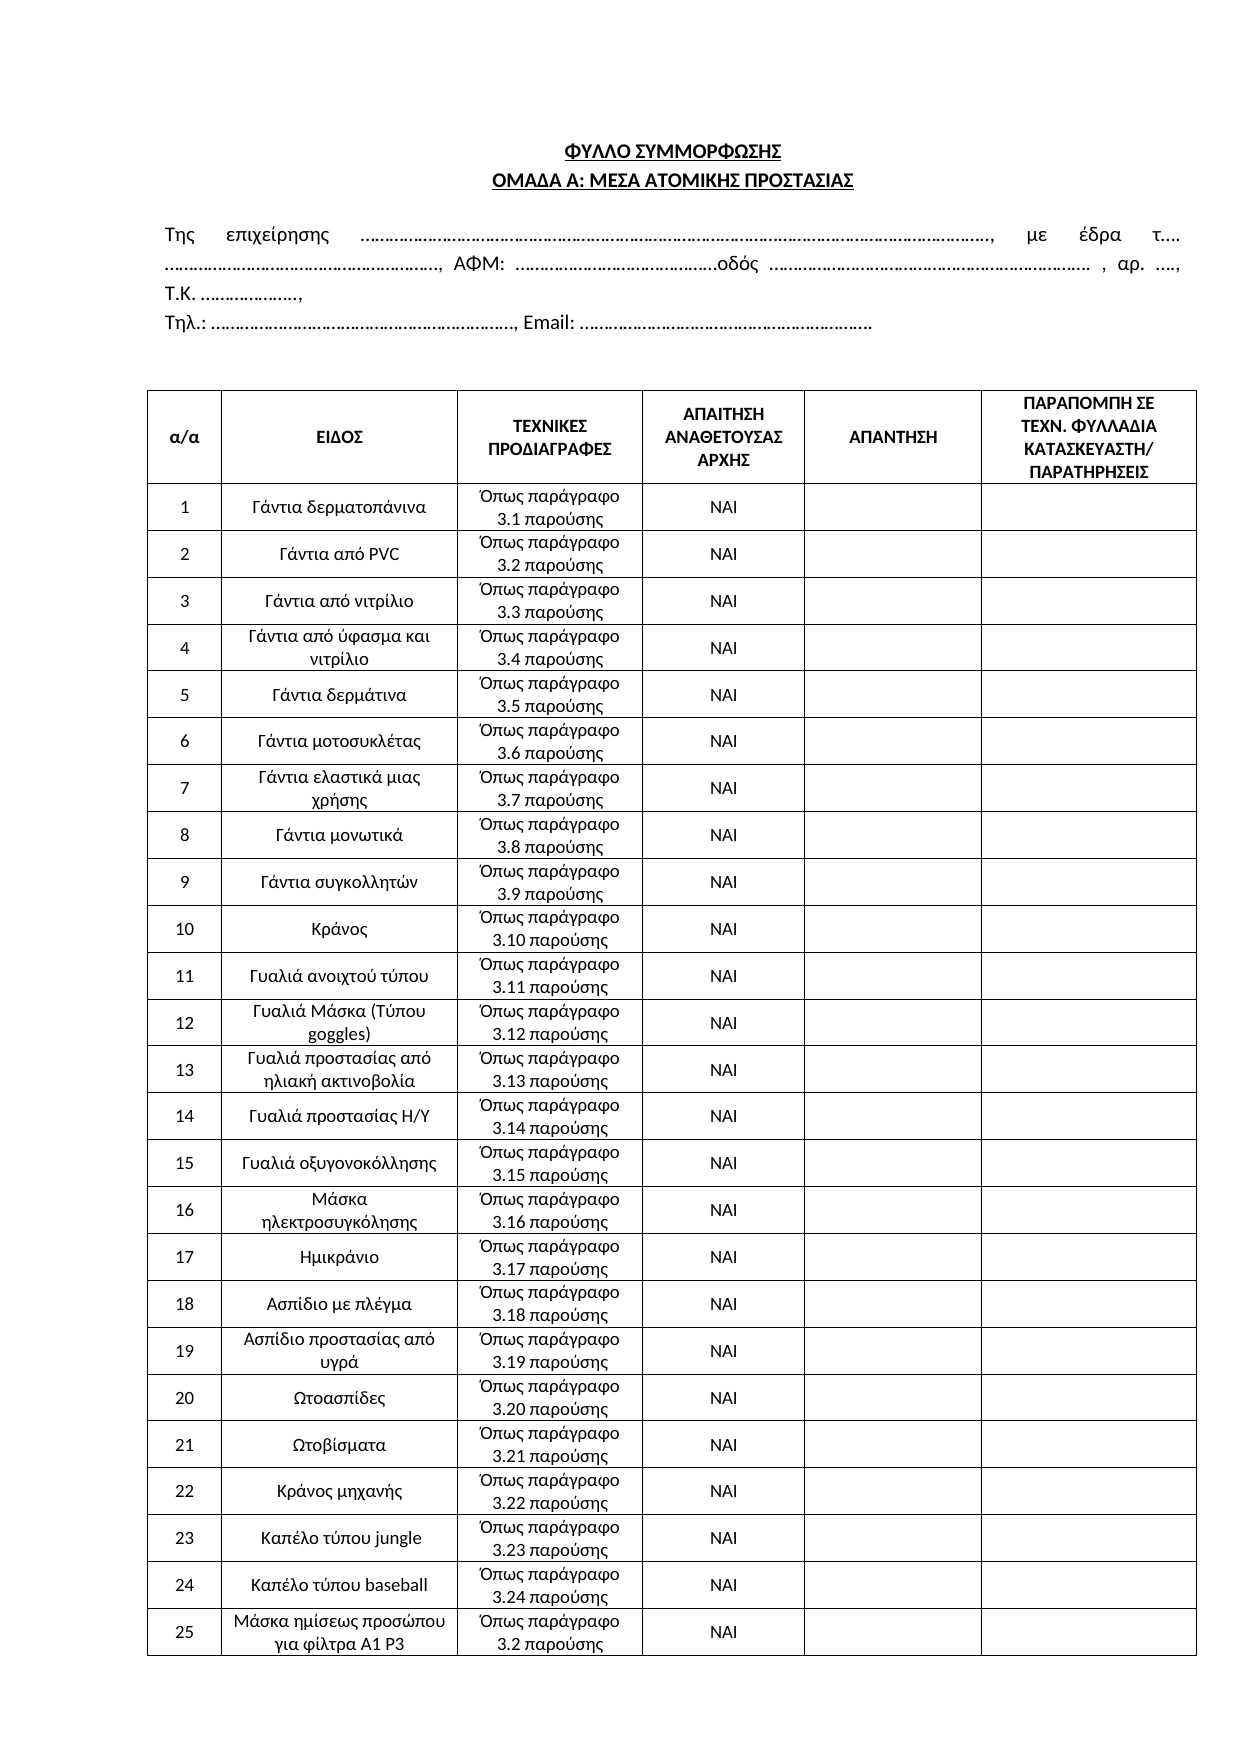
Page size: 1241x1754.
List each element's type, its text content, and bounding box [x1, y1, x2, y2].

table_header ΑΠΑΝΤΗΣΗ [805, 391, 981, 483]
table_cell ΝΑΙ [643, 1468, 804, 1514]
table_cell ΝΑΙ [643, 812, 804, 858]
table_cell Γάντια μοτοσυκλέτας [222, 718, 457, 764]
table_cell [805, 765, 981, 811]
table_cell [982, 1046, 1196, 1092]
table_cell 8 [148, 812, 221, 858]
table_cell Όπως παράγραφο 3.18 παρούσης [458, 1281, 642, 1327]
table_cell Γυαλιά προστασίας από ηλιακή ακτινοβολία [222, 1046, 457, 1092]
table_cell 18 [148, 1281, 221, 1327]
table_cell Όπως παράγραφο 3.1 παρούσης [458, 484, 642, 530]
table_cell Γυαλιά ανοιχτού τύπου [222, 953, 457, 998]
table_cell [805, 1515, 981, 1561]
table_cell [982, 1328, 1196, 1373]
table_cell Όπως παράγραφο 3.4 παρούσης [458, 625, 642, 670]
table_cell Όπως παράγραφο 3.9 παρούσης [458, 859, 642, 905]
table_cell 14 [148, 1093, 221, 1139]
table_cell 10 [148, 906, 221, 952]
table_cell 19 [148, 1328, 221, 1373]
table_cell 15 [148, 1140, 221, 1186]
table_cell 12 [148, 1000, 221, 1045]
table_cell 4 [148, 625, 221, 670]
table_cell [805, 578, 981, 623]
table_cell [805, 1093, 981, 1139]
table_cell 2 [148, 531, 221, 577]
table_cell ΝΑΙ [643, 1328, 804, 1373]
table_cell Όπως παράγραφο 3.19 παρούσης [458, 1328, 642, 1373]
table_cell [982, 1281, 1196, 1327]
table_cell Όπως παράγραφο 3.15 παρούσης [458, 1140, 642, 1186]
table_cell ΝΑΙ [643, 1234, 804, 1280]
table_cell 21 [148, 1421, 221, 1467]
table_cell [805, 1234, 981, 1280]
table_cell [982, 1000, 1196, 1045]
table_cell ΝΑΙ [643, 1375, 804, 1420]
table_cell [982, 484, 1196, 530]
table_cell [982, 1140, 1196, 1186]
table_cell Όπως παράγραφο 3.3 παρούσης [458, 578, 642, 623]
table_cell 22 [148, 1468, 221, 1514]
table_cell ΝΑΙ [643, 859, 804, 905]
table_cell [982, 531, 1196, 577]
text ΟΜΑΔΑ Α: ΜΕΣΑ ΑΤΟΜΙΚΗΣ ΠΡΟΣΤΑΣΙΑΣ [164, 167, 1181, 193]
table_cell ΝΑΙ [643, 765, 804, 811]
table_cell Γυαλιά οξυγονοκόλλησης [222, 1140, 457, 1186]
table_cell [805, 812, 981, 858]
table_cell ΝΑΙ [643, 1140, 804, 1186]
table_cell [805, 1046, 981, 1092]
table_cell 9 [148, 859, 221, 905]
table_cell ΝΑΙ [643, 671, 804, 717]
table_cell [805, 1468, 981, 1514]
table_cell 11 [148, 953, 221, 998]
table_cell 1 [148, 484, 221, 530]
table_cell [982, 953, 1196, 998]
table_cell Όπως παράγραφο 3.17 παρούσης [458, 1234, 642, 1280]
table_header ΠΑΡΑΠΟΜΠΗ ΣΕ ΤΕΧΝ. ΦΥΛΛΑΔΙΑ ΚΑΤΑΣΚΕΥΑΣΤΗ/ ΠΑΡΑΤΗΡΗΣΕΙΣ [982, 391, 1196, 483]
table_cell 13 [148, 1046, 221, 1092]
table_cell [982, 1375, 1196, 1420]
table_cell [982, 859, 1196, 905]
table_cell ΝΑΙ [643, 1093, 804, 1139]
text Της επιχείρησης ………………………………………………………………………………………………………………….., με έδρα τ…. …………………………………………………, ΑΦΜ: ……………………………………οδός …………………………………………………………. , αρ. …., Τ.Κ. ……………….., [164, 221, 1181, 305]
table_cell Όπως παράγραφο 3.16 παρούσης [458, 1187, 642, 1233]
table_cell ΝΑΙ [643, 718, 804, 764]
text ΦΥΛΛΟ ΣΥΜΜΟΡΦΩΣΗΣ [164, 138, 1181, 163]
table_cell [805, 484, 981, 530]
table_cell Καπέλο τύπου jungle [222, 1515, 457, 1561]
table_cell ΝΑΙ [643, 625, 804, 670]
table_cell [982, 1421, 1196, 1467]
table_cell [805, 859, 981, 905]
table_header ΑΠΑΙΤΗΣΗ ΑΝΑΘΕΤΟΥΣΑΣ ΑΡΧΗΣ [643, 391, 804, 483]
table_cell ΝΑΙ [643, 578, 804, 623]
table_cell Γυαλιά προστασίας Η/Υ [222, 1093, 457, 1139]
table_cell Όπως παράγραφο 3.14 παρούσης [458, 1093, 642, 1139]
table_cell Όπως παράγραφο 3.10 παρούσης [458, 906, 642, 952]
table_cell [982, 765, 1196, 811]
table_cell Όπως παράγραφο 3.2 παρούσης [458, 531, 642, 577]
table_cell ΝΑΙ [643, 1609, 804, 1655]
table_cell Ασπίδιο προστασίας από υγρά [222, 1328, 457, 1373]
table_cell 25 [148, 1609, 221, 1655]
table_cell ΝΑΙ [643, 1000, 804, 1045]
table_cell Γάντια από νιτρίλιο [222, 578, 457, 623]
table_cell [982, 906, 1196, 952]
table_cell Καπέλο τύπου baseball [222, 1562, 457, 1608]
table_cell Γυαλιά Μάσκα (Τύπου goggles) [222, 1000, 457, 1045]
table_cell Όπως παράγραφο 3.24 παρούσης [458, 1562, 642, 1608]
table_cell Ωτοασπίδες [222, 1375, 457, 1420]
text Τηλ.: ………………………………………………………, Email: ……………………………………………………. [164, 309, 1181, 334]
table_cell [805, 906, 981, 952]
table_cell Ασπίδιο με πλέγμα [222, 1281, 457, 1327]
table_cell [982, 718, 1196, 764]
table_cell ΝΑΙ [643, 1281, 804, 1327]
table_cell Όπως παράγραφο 3.7 παρούσης [458, 765, 642, 811]
table_cell [982, 671, 1196, 717]
table_cell [982, 812, 1196, 858]
table_cell ΝΑΙ [643, 1421, 804, 1467]
table_cell 6 [148, 718, 221, 764]
table_cell Γάντια από PVC [222, 531, 457, 577]
table_cell Όπως παράγραφο 3.20 παρούσης [458, 1375, 642, 1420]
table_cell 17 [148, 1234, 221, 1280]
table_cell ΝΑΙ [643, 953, 804, 998]
table_cell Όπως παράγραφο 3.23 παρούσης [458, 1515, 642, 1561]
table_cell [982, 1609, 1196, 1655]
table_cell Όπως παράγραφο 3.6 παρούσης [458, 718, 642, 764]
table_header ΤΕΧΝΙΚΕΣ ΠΡΟΔΙΑΓΡΑΦΕΣ [458, 391, 642, 483]
table_cell [805, 718, 981, 764]
table_header ΕΙΔΟΣ [222, 391, 457, 483]
table_cell ΝΑΙ [643, 1046, 804, 1092]
table_cell [982, 625, 1196, 670]
table_cell [805, 1187, 981, 1233]
table_cell ΝΑΙ [643, 531, 804, 577]
table_cell [805, 1375, 981, 1420]
table_cell Ημικράνιο [222, 1234, 457, 1280]
table_cell 5 [148, 671, 221, 717]
table_cell Γάντια ελαστικά μιας χρήσης [222, 765, 457, 811]
table_cell Μάσκα ηλεκτροσυγκόλησης [222, 1187, 457, 1233]
table_cell [805, 1328, 981, 1373]
table_cell [982, 1562, 1196, 1608]
table_cell [805, 1609, 981, 1655]
table_cell [805, 1140, 981, 1186]
table_header α/α [148, 391, 221, 483]
table_cell [805, 625, 981, 670]
table_cell ΝΑΙ [643, 1187, 804, 1233]
table_cell ΝΑΙ [643, 1515, 804, 1561]
table_cell Όπως παράγραφο 3.5 παρούσης [458, 671, 642, 717]
table_cell [805, 1281, 981, 1327]
table_cell [982, 1468, 1196, 1514]
table_cell 7 [148, 765, 221, 811]
table_cell [805, 671, 981, 717]
table_cell Γάντια δερμάτινα [222, 671, 457, 717]
table_cell Ωτοβίσματα [222, 1421, 457, 1467]
table_cell ΝΑΙ [643, 484, 804, 530]
table_cell Όπως παράγραφο 3.8 παρούσης [458, 812, 642, 858]
table_cell Όπως παράγραφο 3.2 παρούσης [458, 1609, 642, 1655]
table_cell 16 [148, 1187, 221, 1233]
table_cell Γάντια δερματοπάνινα [222, 484, 457, 530]
table_cell 23 [148, 1515, 221, 1561]
table_cell Όπως παράγραφο 3.11 παρούσης [458, 953, 642, 998]
table_cell [805, 1562, 981, 1608]
table_cell Κράνος μηχανής [222, 1468, 457, 1514]
table_cell 3 [148, 578, 221, 623]
table_cell ΝΑΙ [643, 1562, 804, 1608]
table_cell [805, 1421, 981, 1467]
table_cell [805, 531, 981, 577]
table_cell [805, 953, 981, 998]
table_cell Κράνος [222, 906, 457, 952]
table_cell [982, 578, 1196, 623]
table_cell Γάντια μονωτικά [222, 812, 457, 858]
table_cell [982, 1093, 1196, 1139]
table_cell Όπως παράγραφο 3.21 παρούσης [458, 1421, 642, 1467]
table_cell [982, 1515, 1196, 1561]
table_cell ΝΑΙ [643, 906, 804, 952]
table_cell [982, 1234, 1196, 1280]
table_cell Όπως παράγραφο 3.22 παρούσης [458, 1468, 642, 1514]
table_cell Μάσκα ημίσεως προσώπου για φίλτρα Α1 Ρ3 [222, 1609, 457, 1655]
table_cell Γάντια συγκολλητών [222, 859, 457, 905]
table_cell 24 [148, 1562, 221, 1608]
table_cell Όπως παράγραφο 3.12 παρούσης [458, 1000, 642, 1045]
table_cell [805, 1000, 981, 1045]
table_cell Γάντια από ύφασμα και νιτρίλιο [222, 625, 457, 670]
table_cell Όπως παράγραφο 3.13 παρούσης [458, 1046, 642, 1092]
table_cell 20 [148, 1375, 221, 1420]
table_cell [982, 1187, 1196, 1233]
